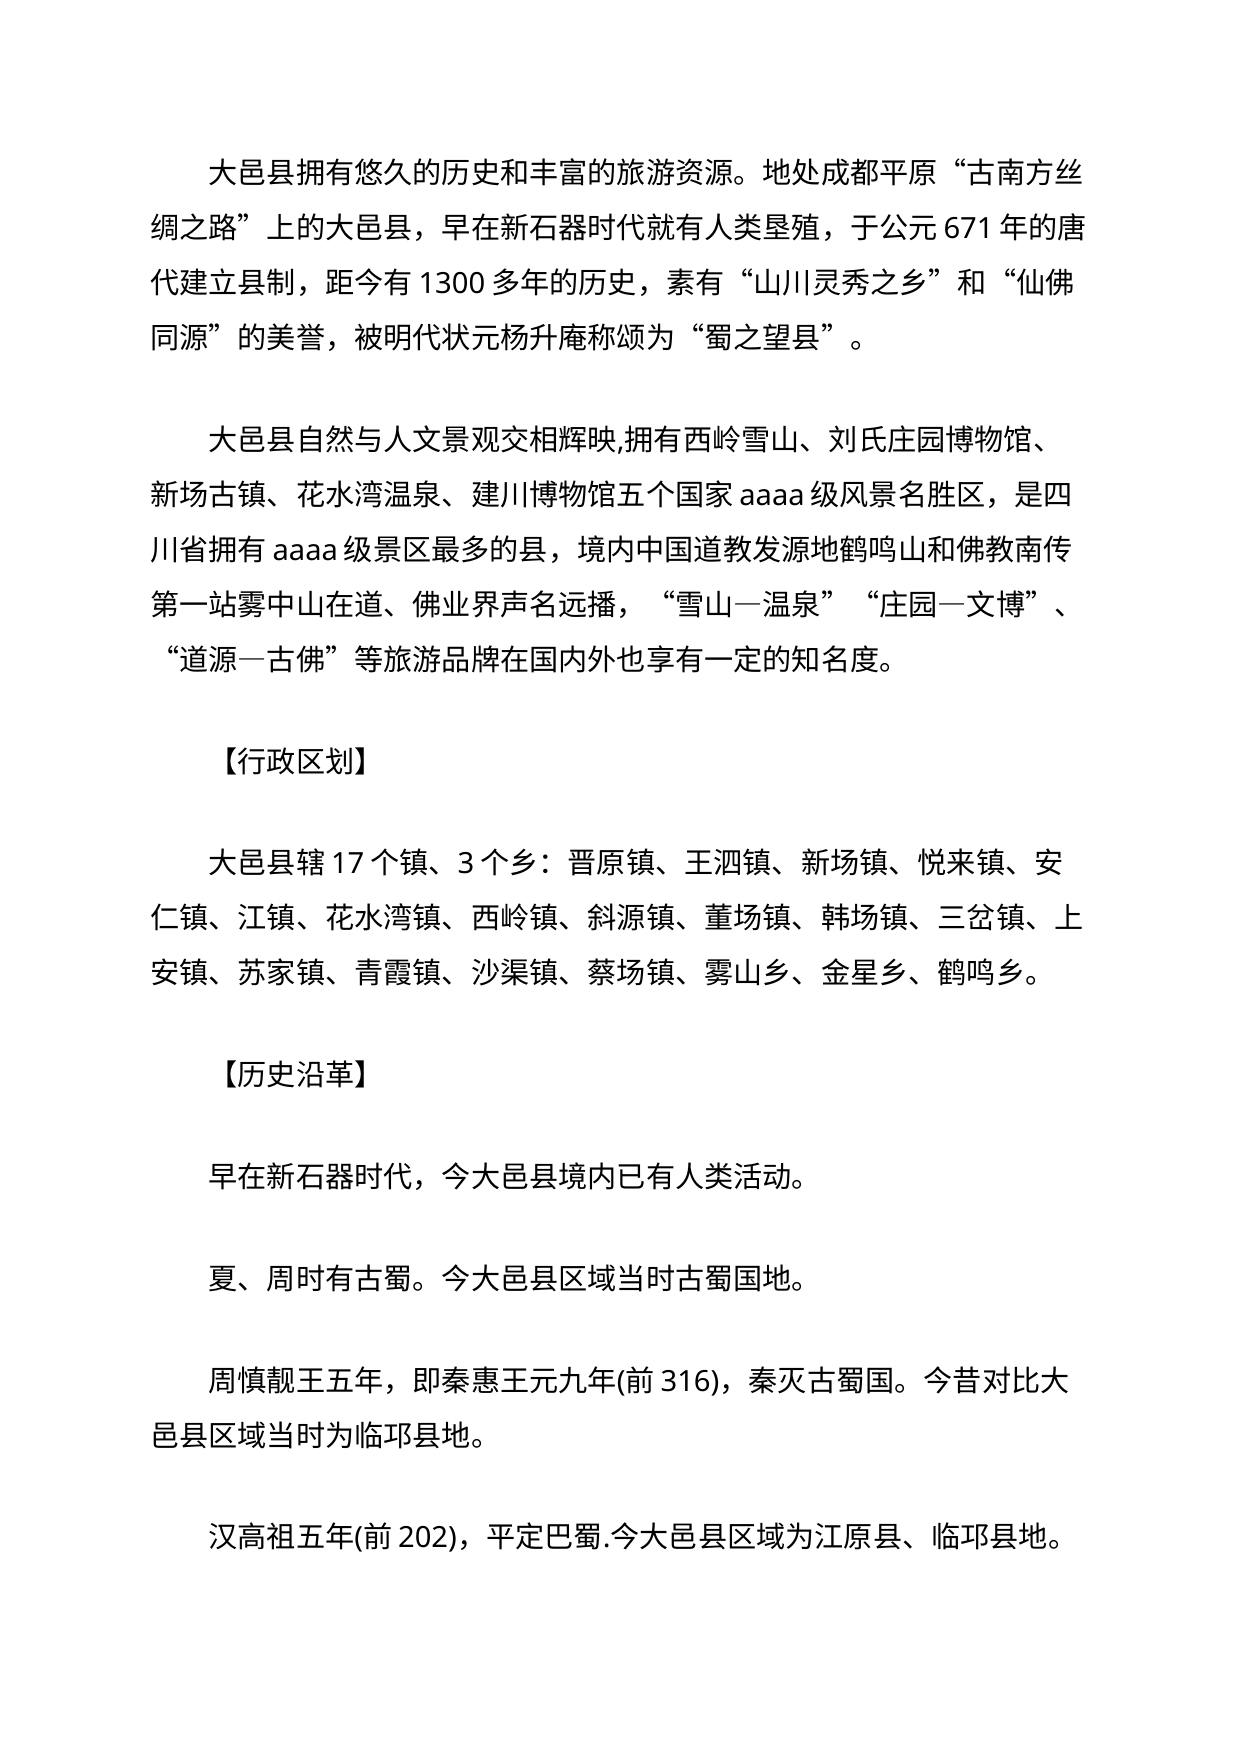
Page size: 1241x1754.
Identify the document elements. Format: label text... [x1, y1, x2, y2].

text 大邑县拥有悠久的历史和丰富的旅游资源。地处成都平原“古南方丝绸之路”上的大邑县，早在新石器时代就有人类垦殖，于公元671年的唐代建立县制，距今有1300多年的历史，素有“山川灵秀之乡”和“仙佛同源”的美誉，被明代状元杨升庵称颂为“蜀之望县”。 [150, 150, 1090, 357]
text 大邑县辖17个镇、3个乡：晋原镇、王泗镇、新场镇、悦来镇、安仁镇、江镇、花水湾镇、西岭镇、斜源镇、董场镇、韩场镇、三岔镇、上安镇、苏家镇、青霞镇、沙渠镇、蔡场镇、雾山乡、金星乡、鹤鸣乡。 [150, 840, 1090, 992]
text 【历史沿革】 [150, 1052, 1090, 1094]
text 周慎靓王五年，即秦惠王元九年(前316)，秦灭古蜀国。今昔对比大邑县区域当时为临邛县地。 [150, 1357, 1090, 1454]
text 汉高祖五年(前202)，平定巴蜀.今大邑县区域为江原县、临邛县地。 [150, 1514, 1090, 1556]
text 大邑县自然与人文景观交相辉映,拥有西岭雪山、刘氏庄园博物馆、新场古镇、花水湾温泉、建川博物馆五个国家aaaa级风景名胜区，是四川省拥有aaaa级景区最多的县，境内中国道教发源地鹤鸣山和佛教南传第一站雾中山在道、佛业界声名远播，“雪山—温泉”“庄园—文博”、“道源—古佛”等旅游品牌在国内外也享有一定的知名度。 [150, 417, 1090, 679]
text 【行政区划】 [150, 738, 1090, 781]
text 夏、周时有古蜀。今大邑县区域当时古蜀国地。 [150, 1255, 1090, 1298]
text 早在新石器时代，今大邑县境内已有人类活动。 [150, 1153, 1090, 1196]
